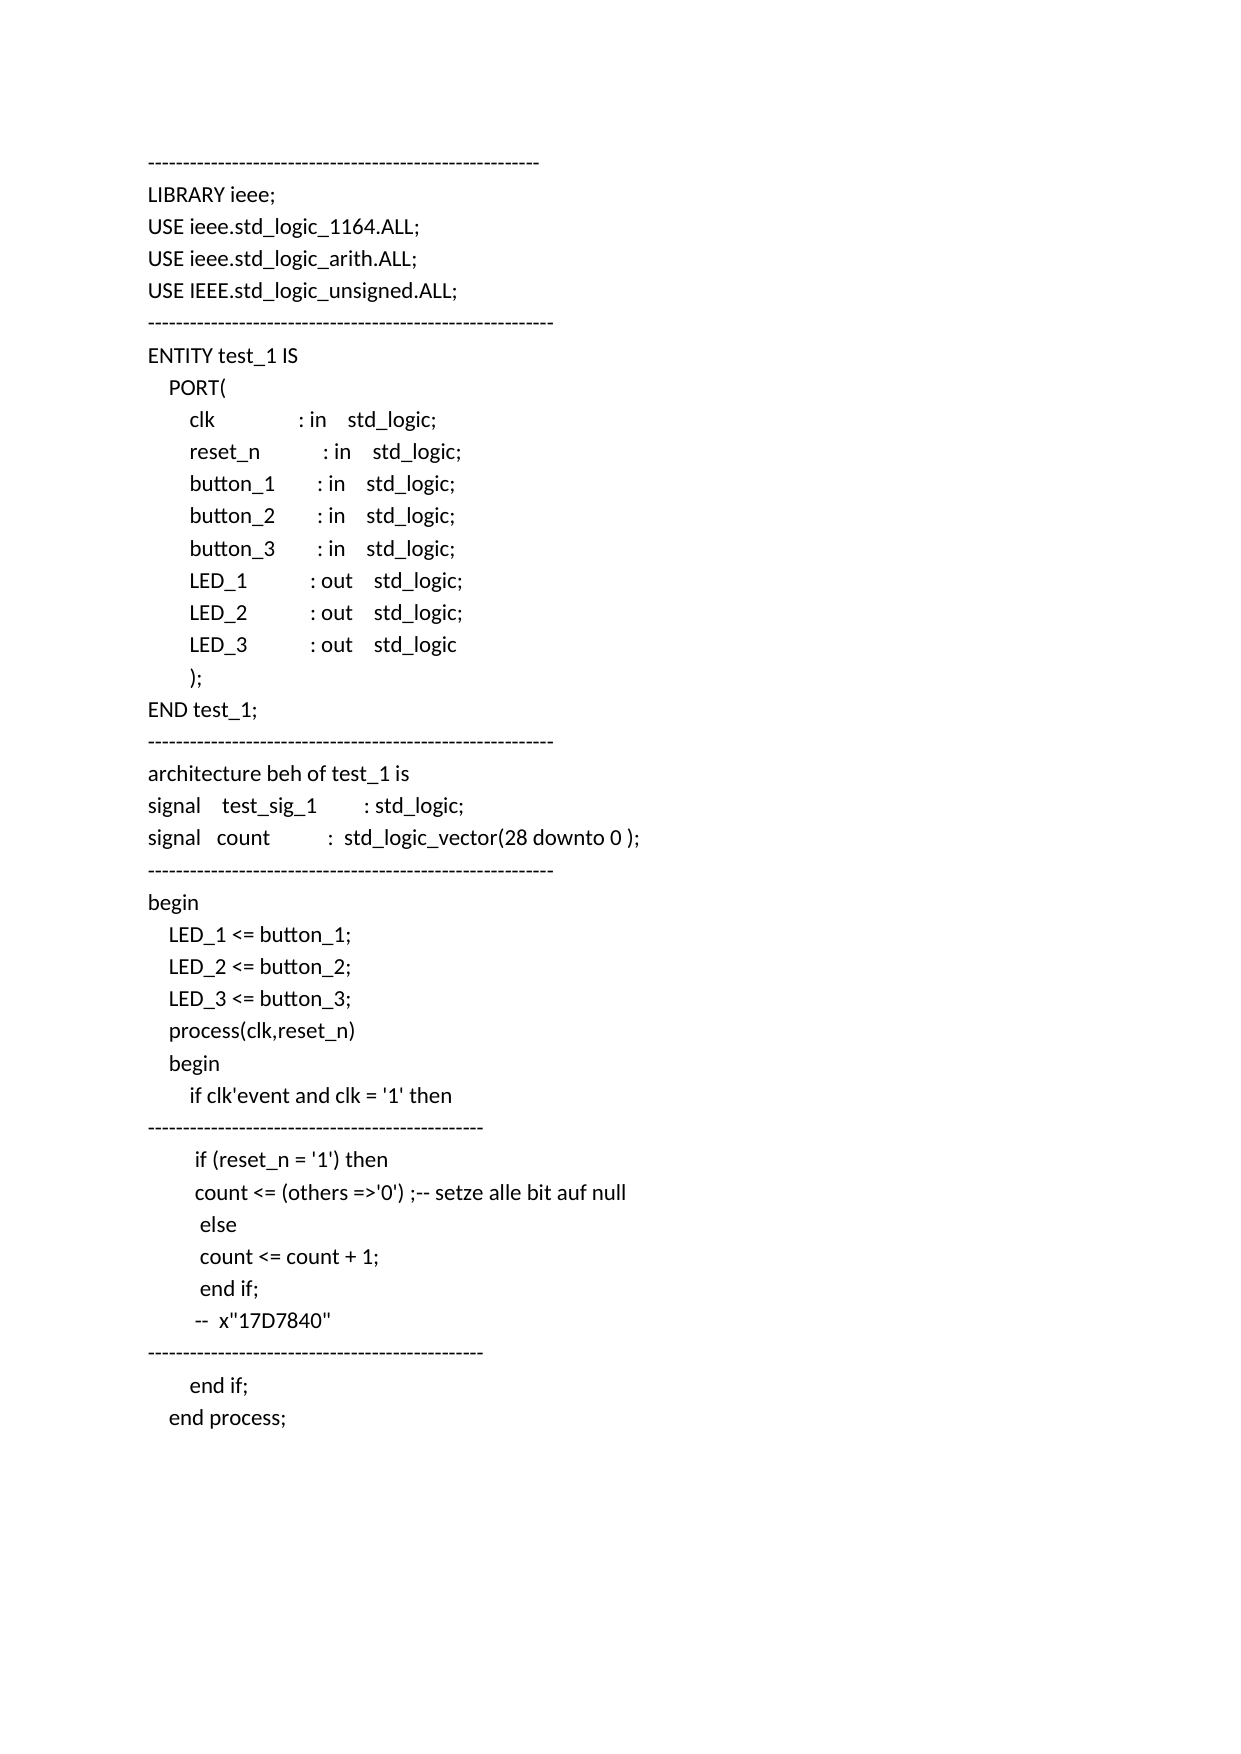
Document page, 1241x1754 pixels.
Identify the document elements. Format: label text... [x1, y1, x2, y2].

text -------------------------------------------------------- LIBRARY ieee; USE ieee.std_logic_1164.ALL; USE ieee.std_logic_arith.ALL; USE IEEE.std_logic_unsigned.ALL; ---------------------------------------------------------- ENTITY test_1 IS PORT( clk : in std_logic; reset_n : in std_logic; button_1 : in std_logic; button_2 : in std_logic; button_3 : in std_logic; LED_1 : out std_logic; LED_2 : out std_logic; LED_3 : out std_logic ); END test_1; ---------------------------------------------------------- architecture beh of test_1 is signal test_sig_1 : std_logic; signal count : std_logic_vector(28 downto 0 ); ---------------------------------------------------------- begin LED_1 <= button_1; LED_2 <= button_2; LED_3 <= button_3; process(clk,reset_n) begin if clk'event and clk = '1' then ------------------------------------------------ if (reset_n = '1') then count <= (others =>'0') ;-- setze alle bit auf null else count <= count + 1; end if; -- x"17D7840" ------------------------------------------------ end if; end process; [148, 148, 1093, 1431]
